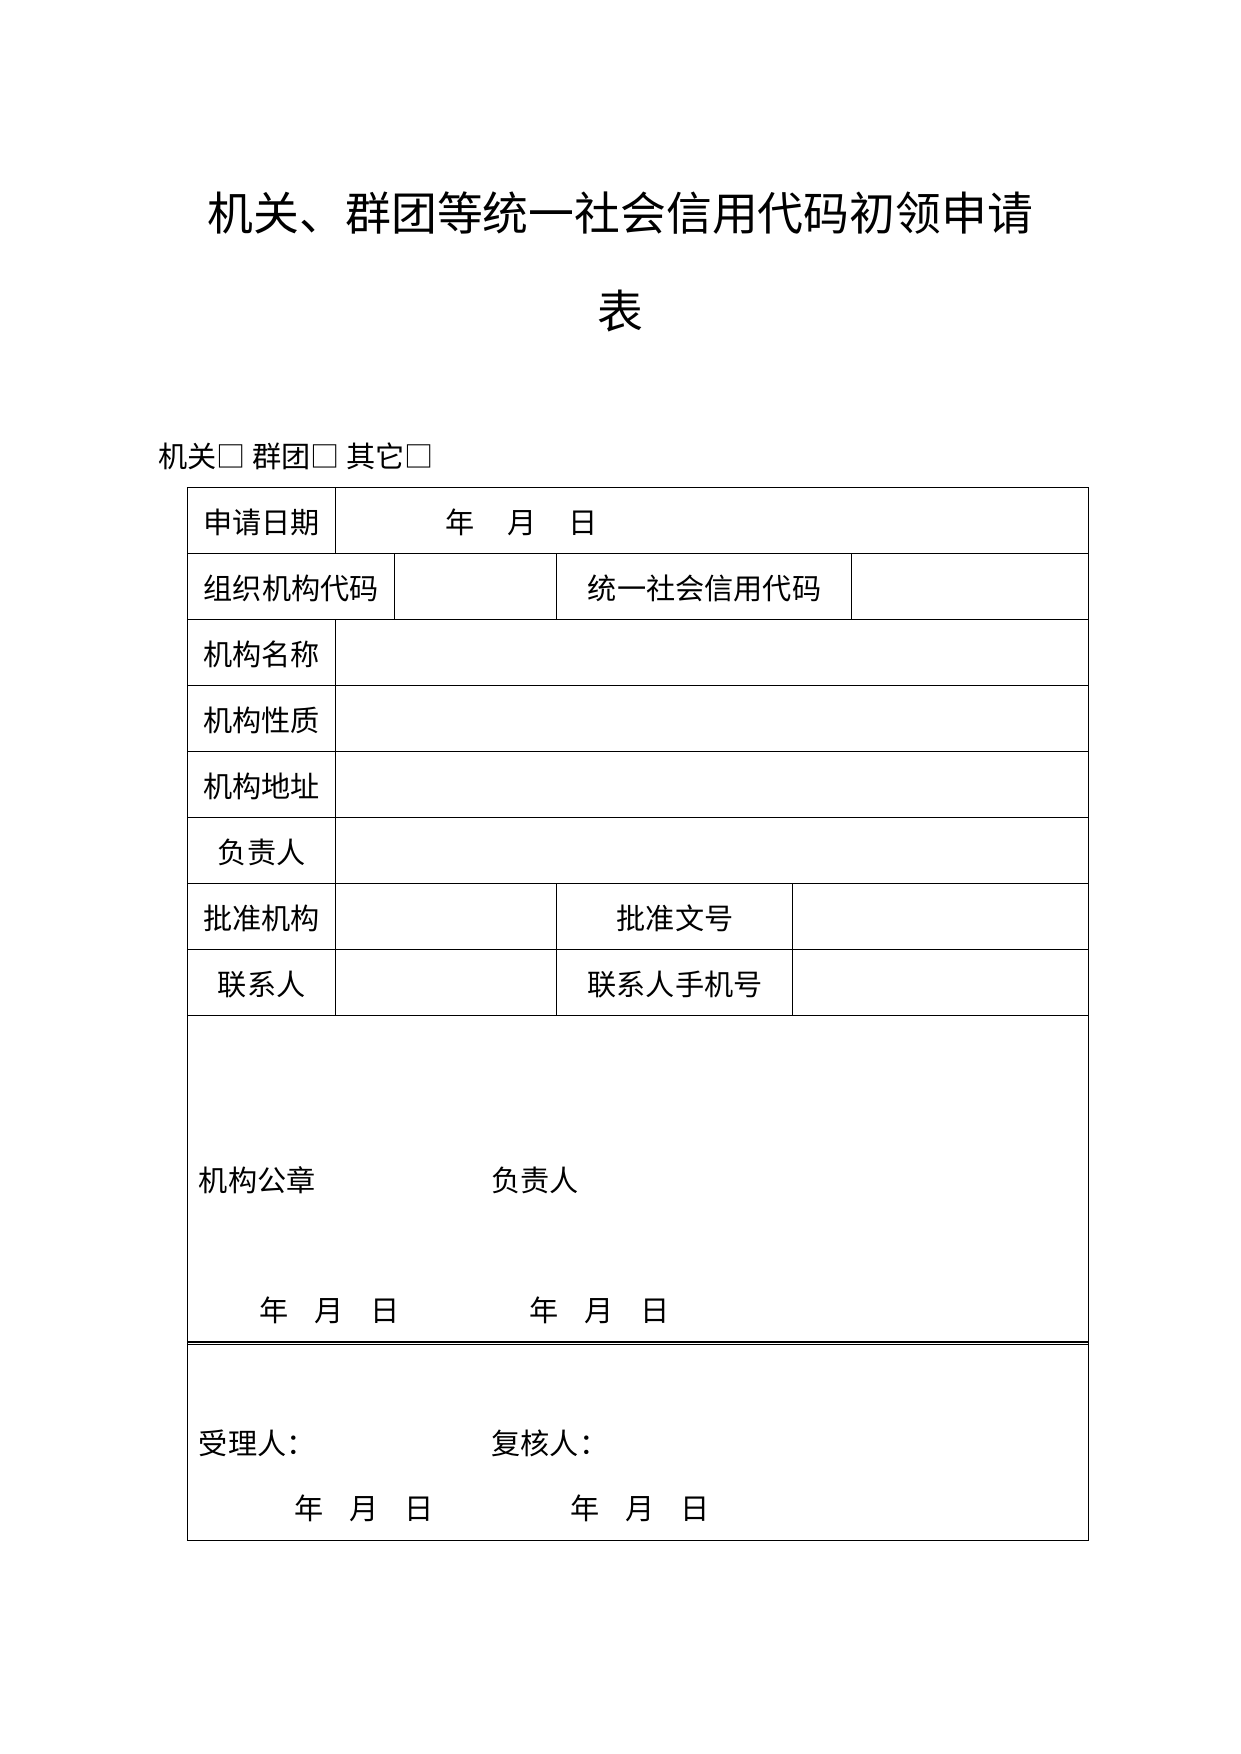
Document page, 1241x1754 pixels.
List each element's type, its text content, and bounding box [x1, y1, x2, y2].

text 机关□ 群团□ 其它□ [143, 422, 1117, 487]
table_cell [336, 752, 1088, 817]
table_cell [852, 554, 1088, 619]
table_cell 统一社会信用代码 [557, 554, 851, 619]
table_header 申请日期 [188, 488, 335, 553]
table_cell 批准文号 [557, 884, 792, 949]
table_cell [395, 554, 556, 619]
table_cell [336, 686, 1088, 751]
table_cell [793, 884, 1088, 949]
table_cell 机构公章 负责人 年 月 日 年 月 日 [188, 1016, 1088, 1341]
text 机关、群团等统一社会信用代码初领申请表 [187, 162, 1053, 357]
table_cell 机构名称 [188, 620, 335, 685]
table_header 年 月 日 [336, 488, 1088, 553]
table_cell 负责人 [188, 818, 335, 883]
table_cell 联系人 [188, 950, 335, 1015]
table_cell [336, 620, 1088, 685]
table_cell 批准机构 [188, 884, 335, 949]
table_cell [336, 884, 556, 949]
table_cell 受理人： 复核人： 年 月 日 年 月 日 [188, 1345, 1088, 1539]
table_cell [336, 950, 556, 1015]
table_cell 机构地址 [188, 752, 335, 817]
table_cell 联系人手机号 [557, 950, 792, 1015]
table_cell [793, 950, 1088, 1015]
table_cell 机构性质 [188, 686, 335, 751]
table_cell 组织机构代码 [188, 554, 394, 619]
table_cell [336, 818, 1088, 883]
